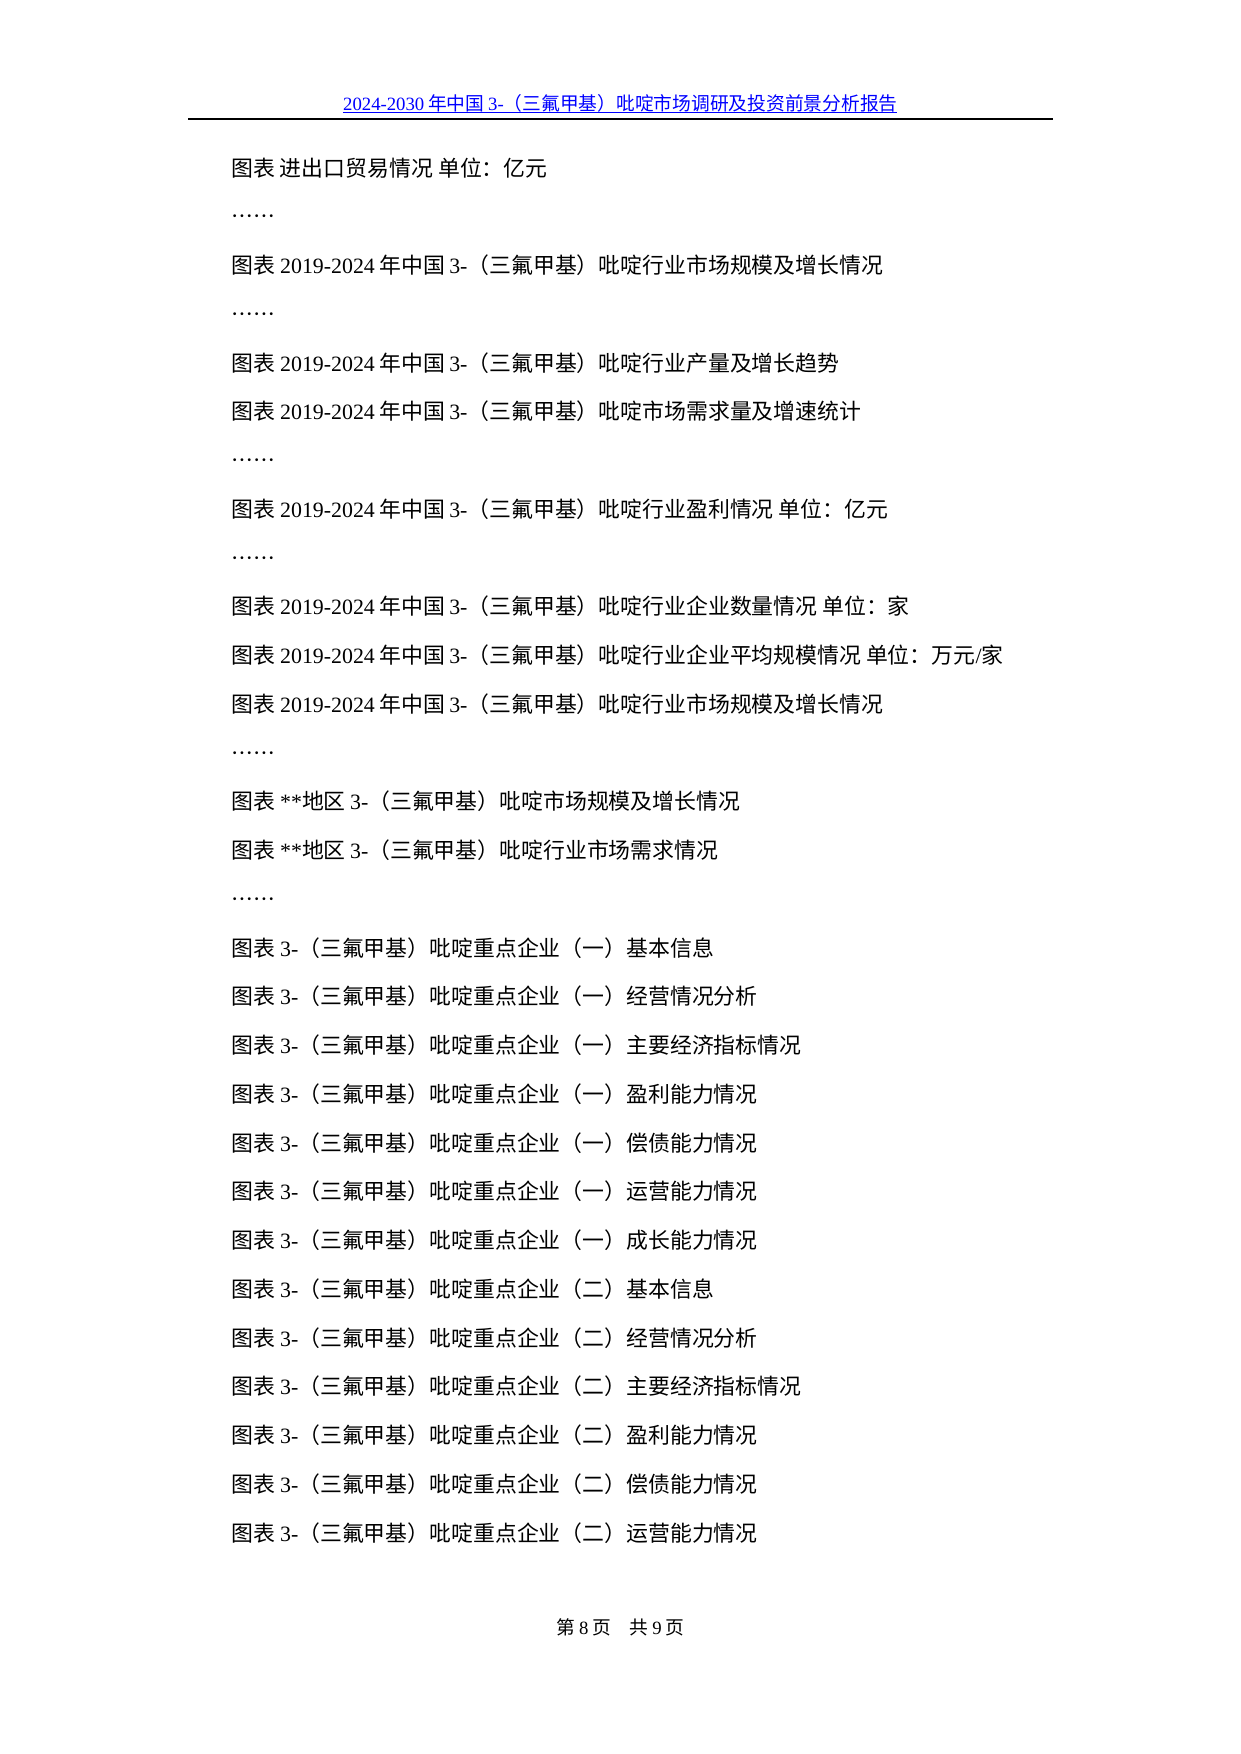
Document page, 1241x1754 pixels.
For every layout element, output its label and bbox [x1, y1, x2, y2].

text [187, 150, 1053, 1548]
